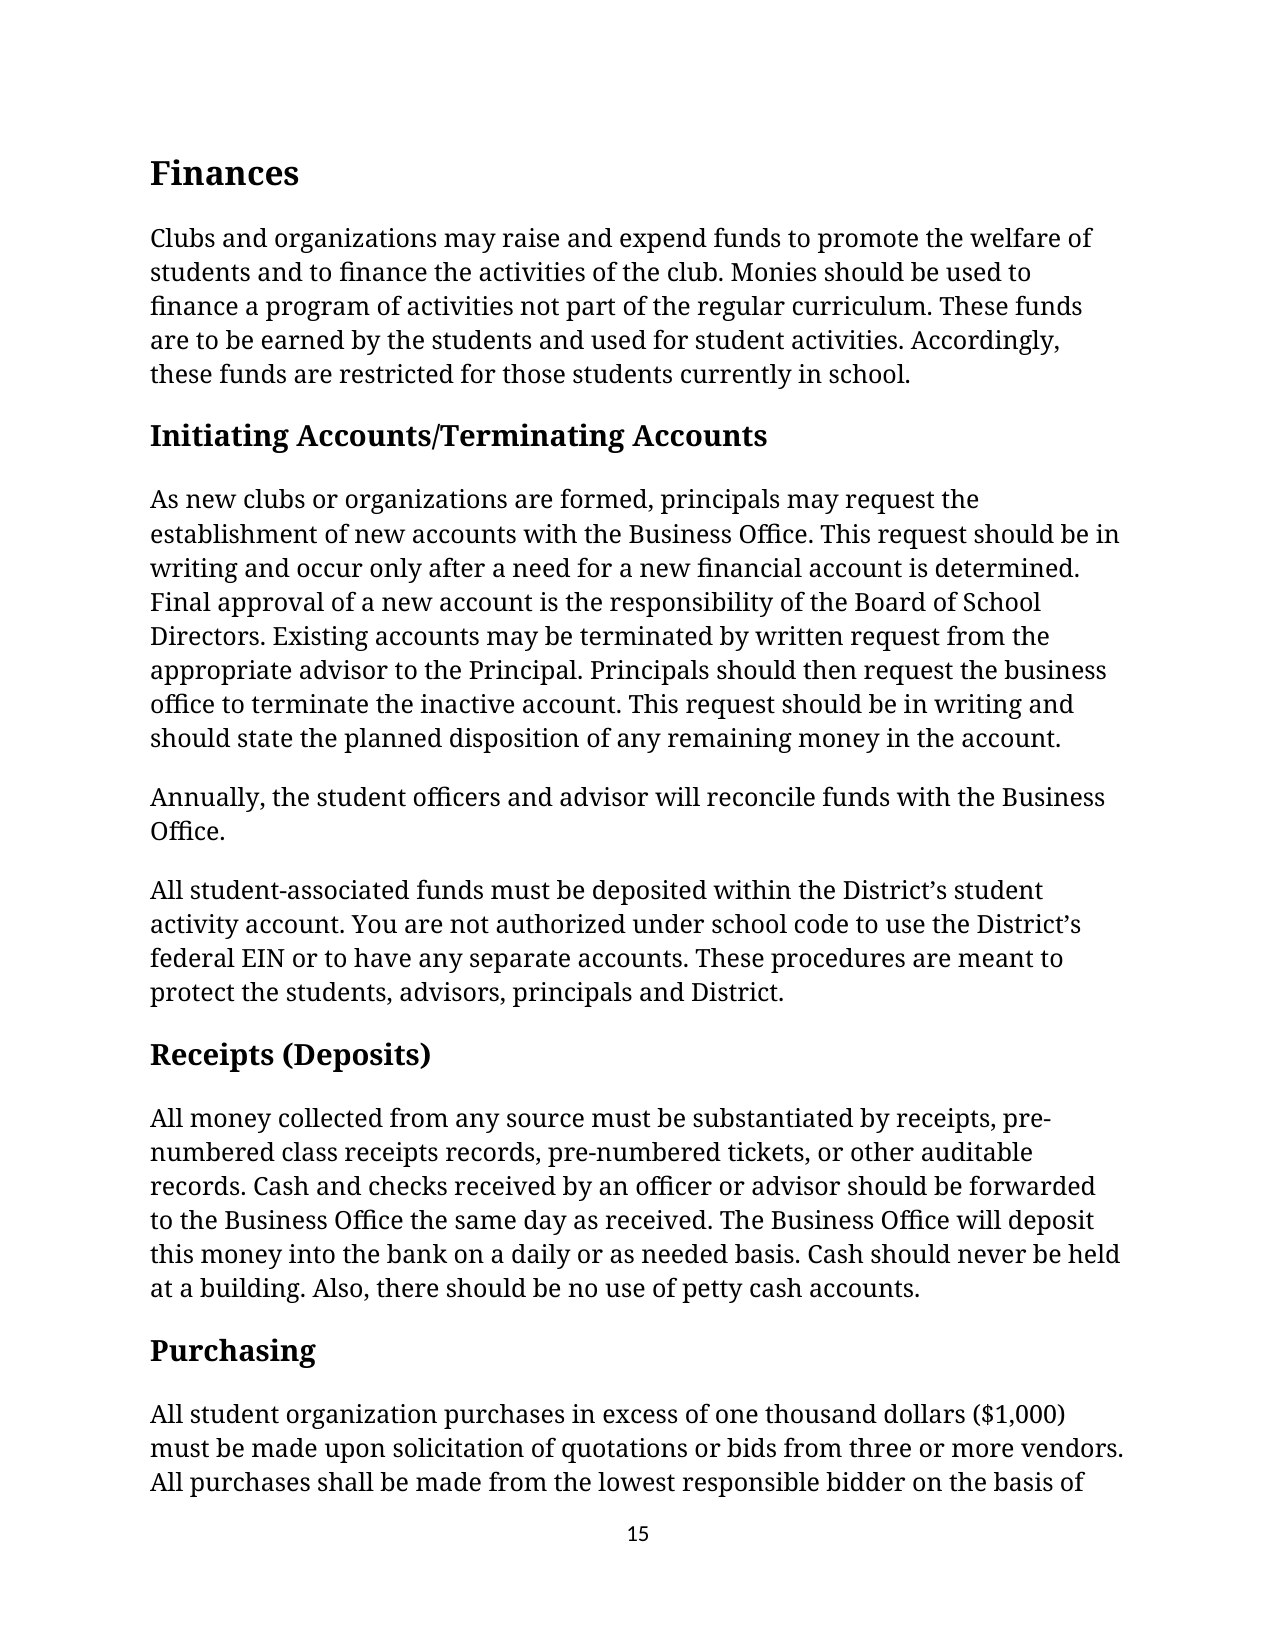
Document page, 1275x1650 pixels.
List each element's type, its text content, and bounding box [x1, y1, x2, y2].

text Initiating Accounts/Terminating Accounts [150, 416, 1125, 455]
text Finances [150, 150, 1125, 195]
text All money collected from any source must be substantiated by receipts, pre-numbered class receipts records, pre-numbered tickets, or other auditable records. Cash and checks received by an officer or advisor should be forwarded to the Business Office the same day as received. The Business Office will deposit this money into the bank on a daily or as needed basis. Cash should never be held at a building. Also, there should be no use of petty cash accounts. [150, 1101, 1125, 1305]
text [150, 1396, 1125, 1498]
text Purchasing [150, 1330, 1125, 1369]
text Clubs and organizations may raise and expend funds to promote the welfare of students and to finance the activities of the club. Monies should be used to finance a program of activities not part of the regular curriculum. These funds are to be earned by the students and used for student activities. Accordingly, these funds are restricted for those students currently in school. [150, 220, 1125, 391]
text Annually, the student officers and advisor will reconcile funds with the Business Office. [150, 780, 1125, 848]
text Receipts (Deposits) [150, 1034, 1125, 1074]
text As new clubs or organizations are formed, principals may request the establishment of new accounts with the Business Office. This request should be in writing and occur only after a need for a new financial account is determined. Final approval of a new account is the responsibility of the Board of School Directors. Existing accounts may be terminated by written request from the appropriate advisor to the Principal. Principals should then request the business office to terminate the inactive account. This request should be in writing and should state the planned disposition of any remaining money in the account. [150, 482, 1125, 755]
text All student-associated funds must be deposited within the District’s student activity account. You are not authorized under school code to use the District’s federal EIN or to have any separate accounts. These procedures are meant to protect the students, advisors, principals and District. [150, 873, 1125, 1009]
